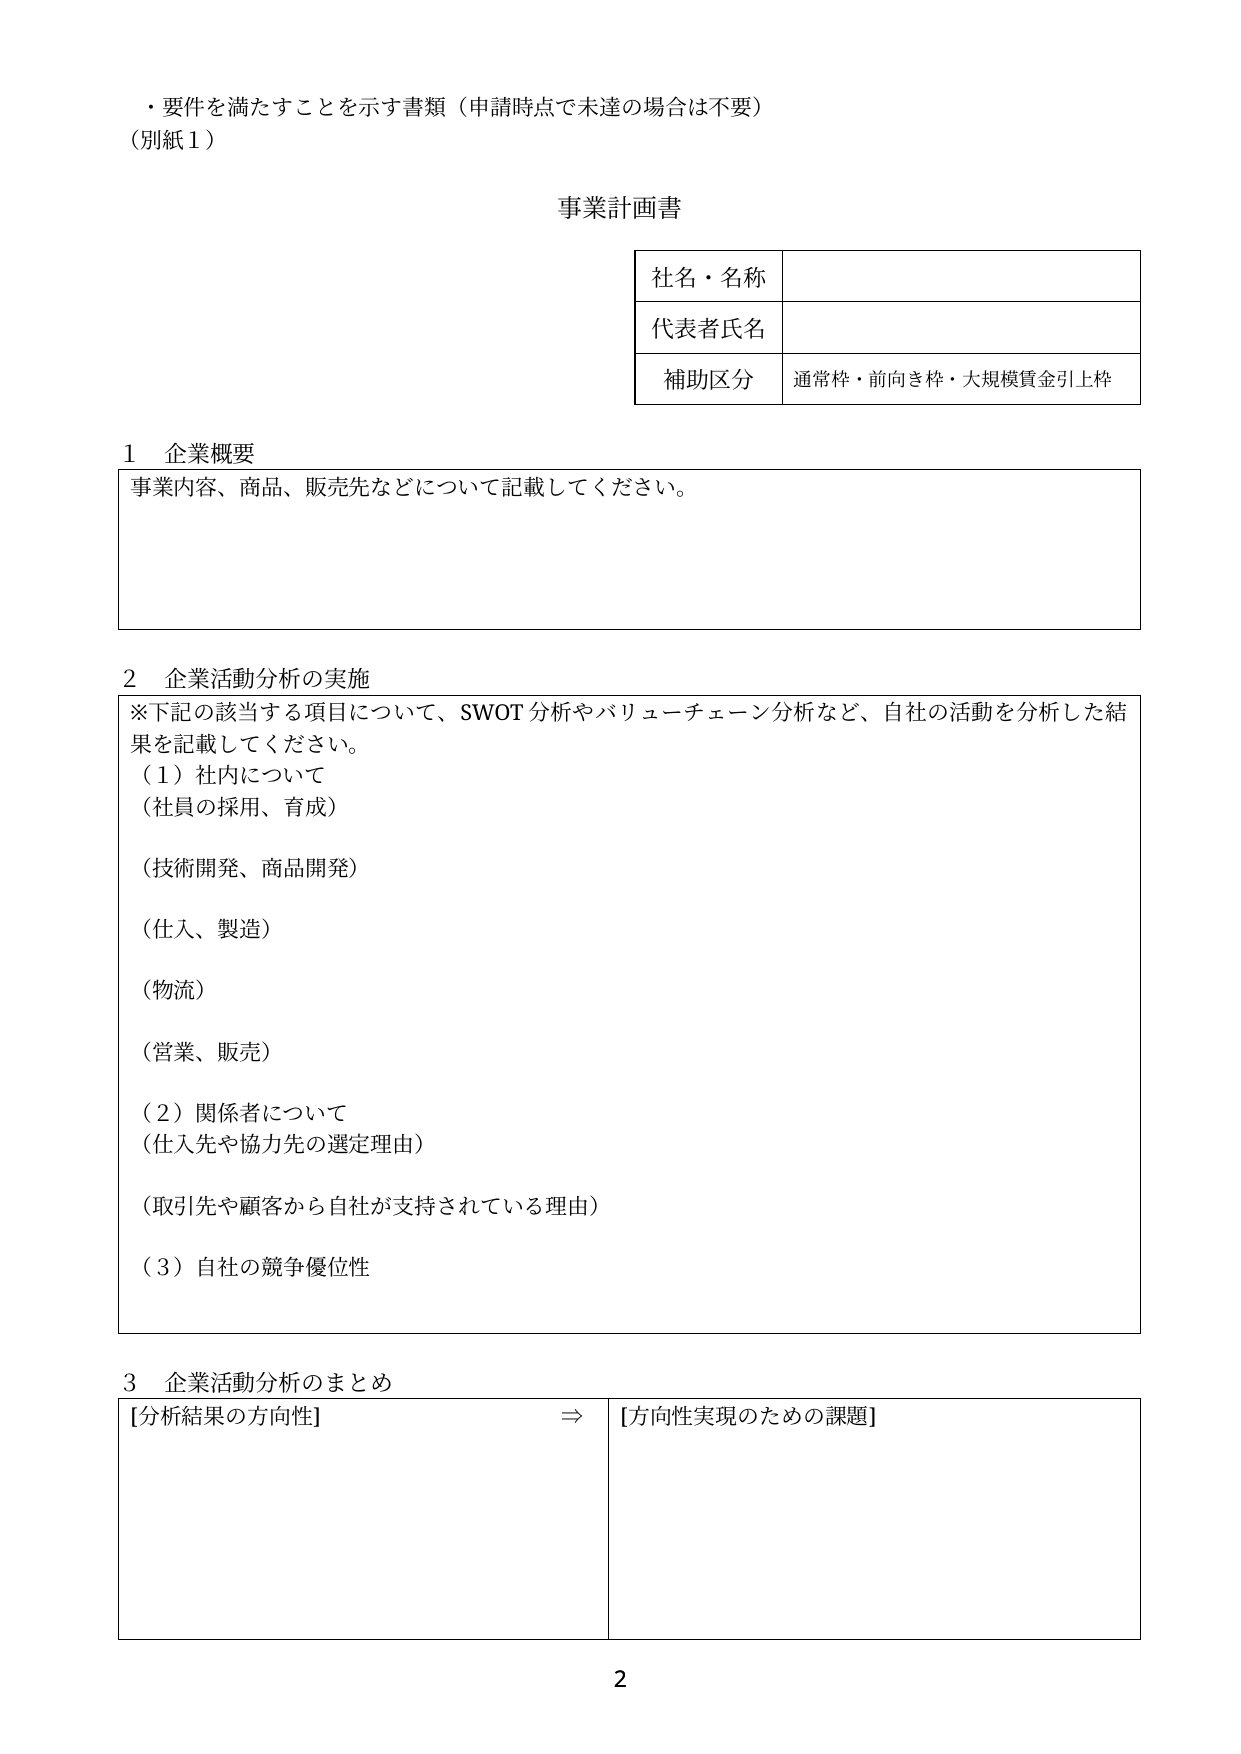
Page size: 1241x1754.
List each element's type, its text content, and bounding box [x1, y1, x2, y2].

table_cell 通常枠・前向き枠・大規模賃金引上枠 [783, 354, 1140, 403]
text 事業計画書 [118, 189, 1122, 224]
table_header 事業内容、商品、販売先などについて記載してください。 [119, 470, 1140, 629]
text ３ 企業活動分析のまとめ [118, 1365, 1122, 1398]
table_header [方向性実現のための課題] [609, 1399, 1140, 1639]
table_cell 補助区分 [636, 354, 782, 403]
table_cell [783, 302, 1140, 352]
text ・要件を満たすことを示す書類（申請時点で未達の場合は不要） [118, 89, 1122, 122]
text （別紙１） [118, 122, 1122, 155]
table_header 社名・名称 [636, 251, 782, 301]
text ２ 企業活動分析の実施 [118, 662, 1122, 694]
table_header [分析結果の方向性] ⇒ [119, 1399, 608, 1639]
text １ 企業概要 [118, 436, 1122, 469]
table_header ※下記の該当する項目について、SWOT分析やバリューチェーン分析など、自社の活動を分析した結果を記載してください。 （１）社内について （社員の採用、育成） （技術開発、商品開発） （仕入、製造） （物流） （営業、販売） （２）関係者について （仕入先や協力先の選定理由） （取引先や顧客から自社が支持されている理由） （３）自社の競争優位性 [119, 696, 1140, 1333]
table_cell 代表者氏名 [636, 302, 782, 352]
table_header [783, 251, 1140, 301]
